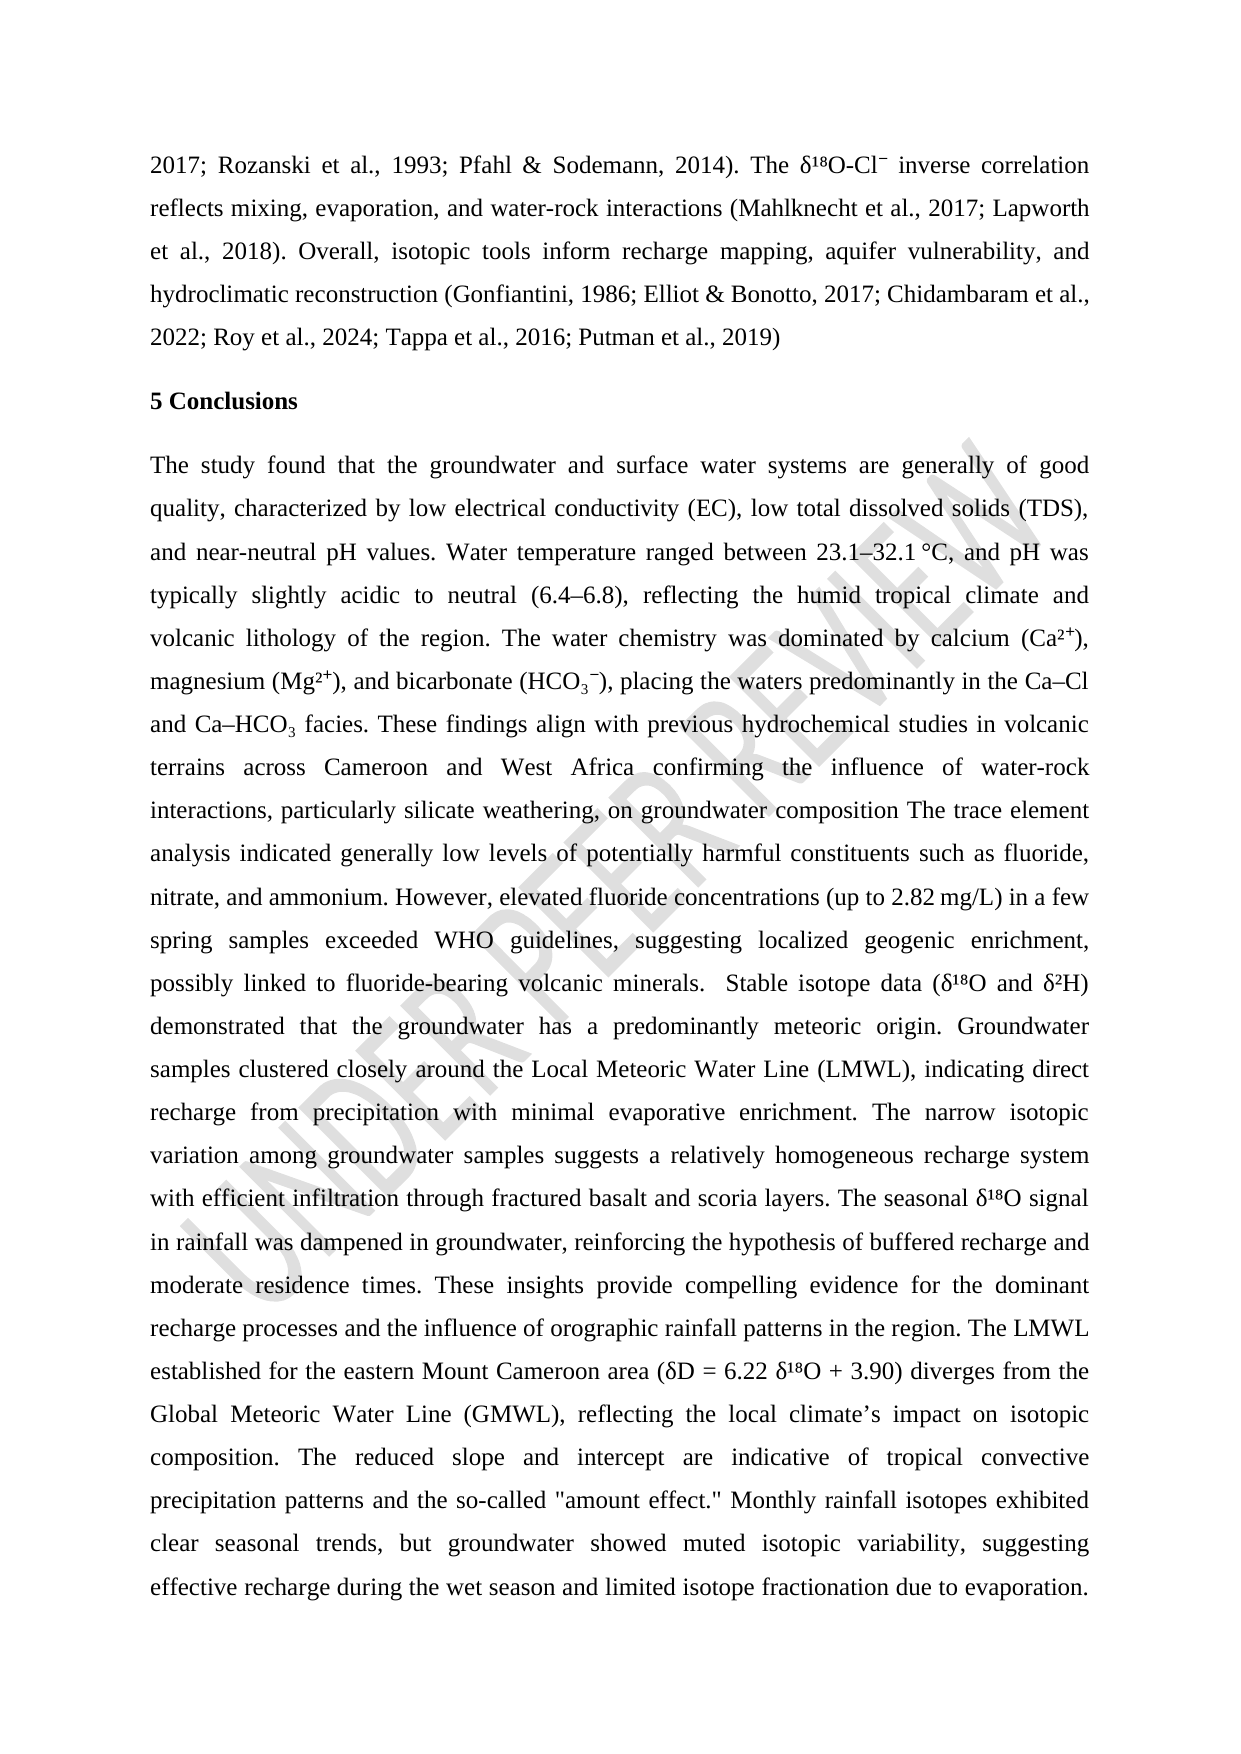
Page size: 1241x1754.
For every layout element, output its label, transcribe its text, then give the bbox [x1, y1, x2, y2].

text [150, 150, 1090, 351]
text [150, 450, 1090, 1600]
text 5 Conclusions [150, 386, 1090, 415]
